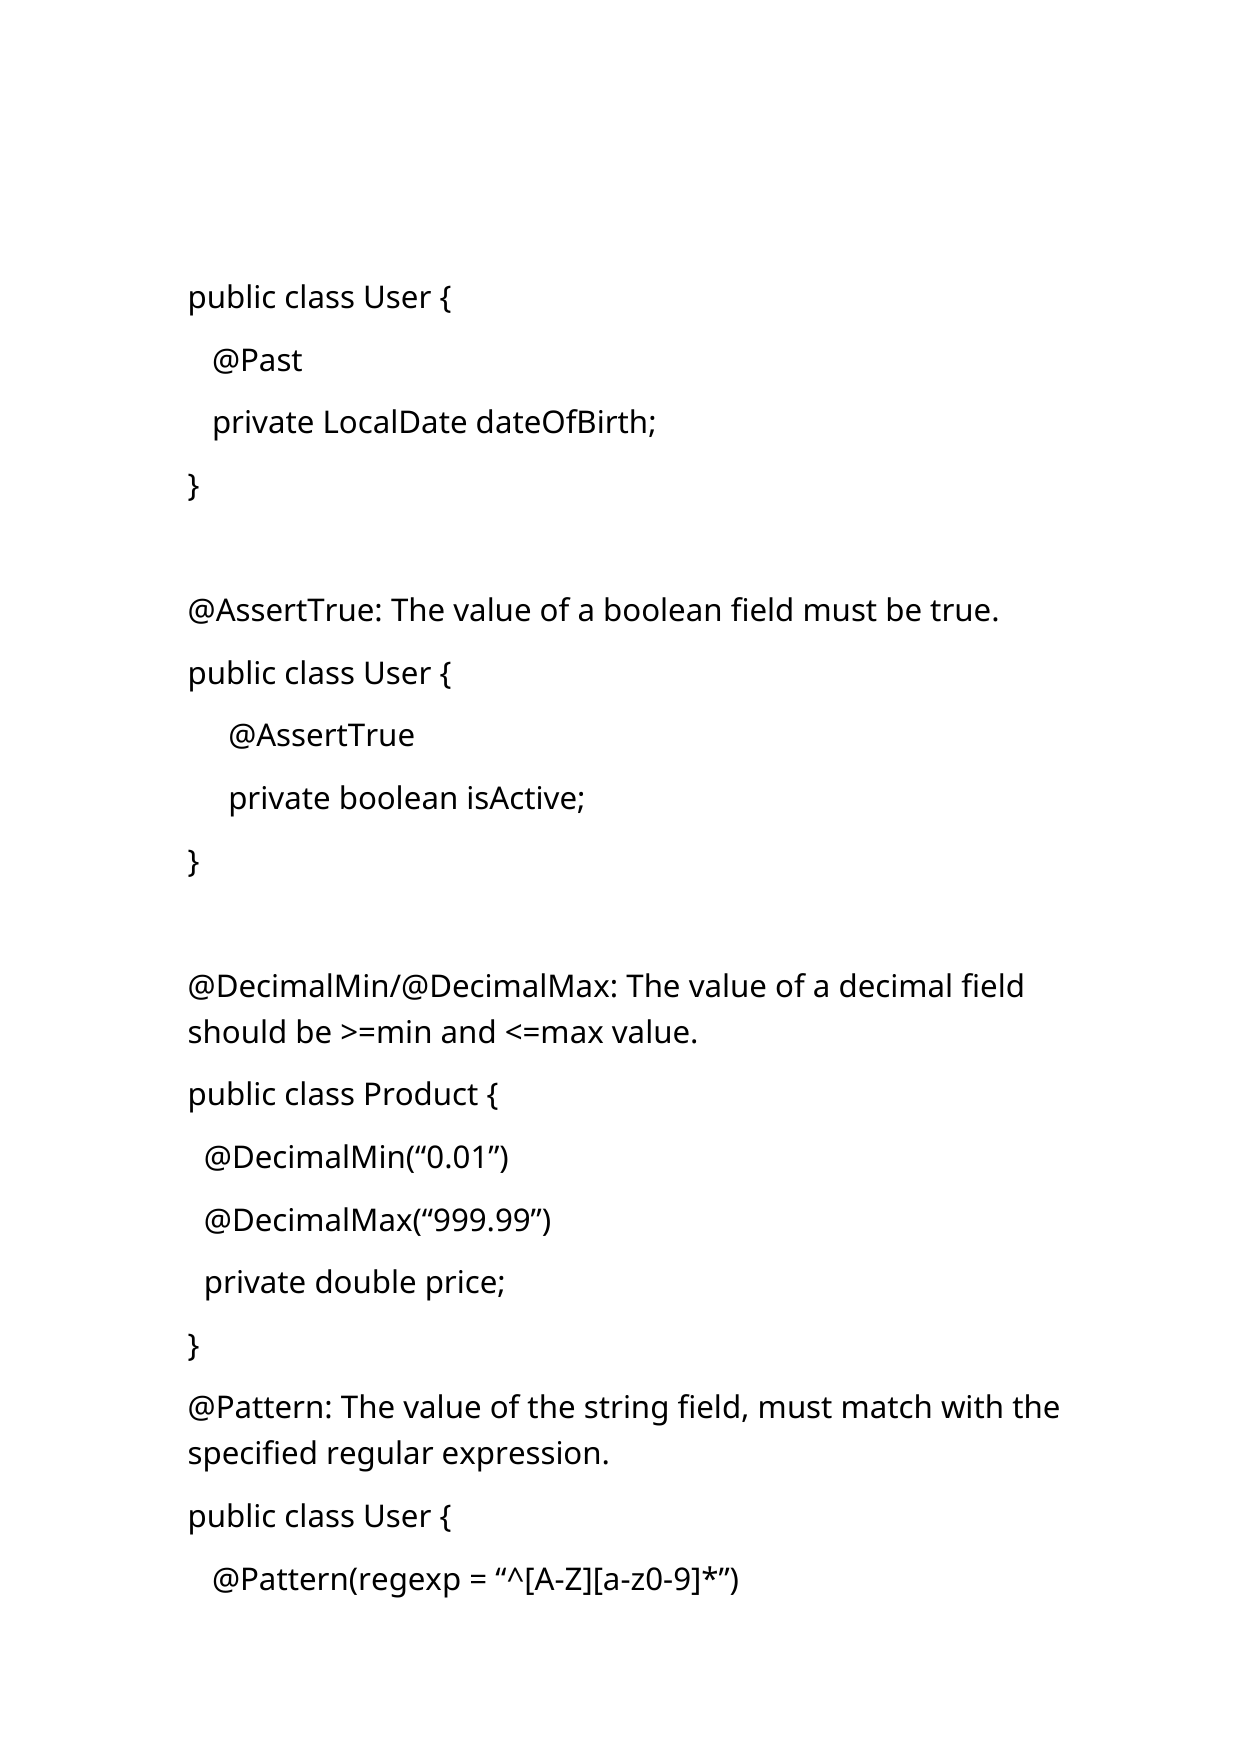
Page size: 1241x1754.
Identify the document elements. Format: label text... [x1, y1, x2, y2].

text @Past [187, 338, 1090, 380]
text @DecimalMin/@DecimalMax: The value of a decimal field should be >=min and <=max value. [187, 964, 1090, 1052]
text private double price; [187, 1260, 1090, 1303]
text public class User { [187, 651, 1090, 693]
text } [187, 839, 1090, 881]
text @AssertTrue: The value of a boolean field must be true. [187, 588, 1090, 631]
text public class User { [187, 1494, 1090, 1537]
text private boolean isActive; [187, 776, 1090, 819]
text public class User { [187, 275, 1090, 318]
text @DecimalMin(“0.01”) [187, 1135, 1090, 1178]
text @Pattern: The value of the string field, must match with the specified regular expression. [187, 1385, 1090, 1474]
text @DecimalMax(“999.99”) [187, 1198, 1090, 1240]
text } [187, 1323, 1090, 1365]
text @Pattern(regexp = “^[A-Z][a-z0-9]*”) [187, 1557, 1090, 1599]
text @AssertTrue [187, 713, 1090, 756]
text private LocalDate dateOfBirth; [187, 400, 1090, 443]
text public class Product { [187, 1072, 1090, 1115]
text } [187, 463, 1090, 506]
